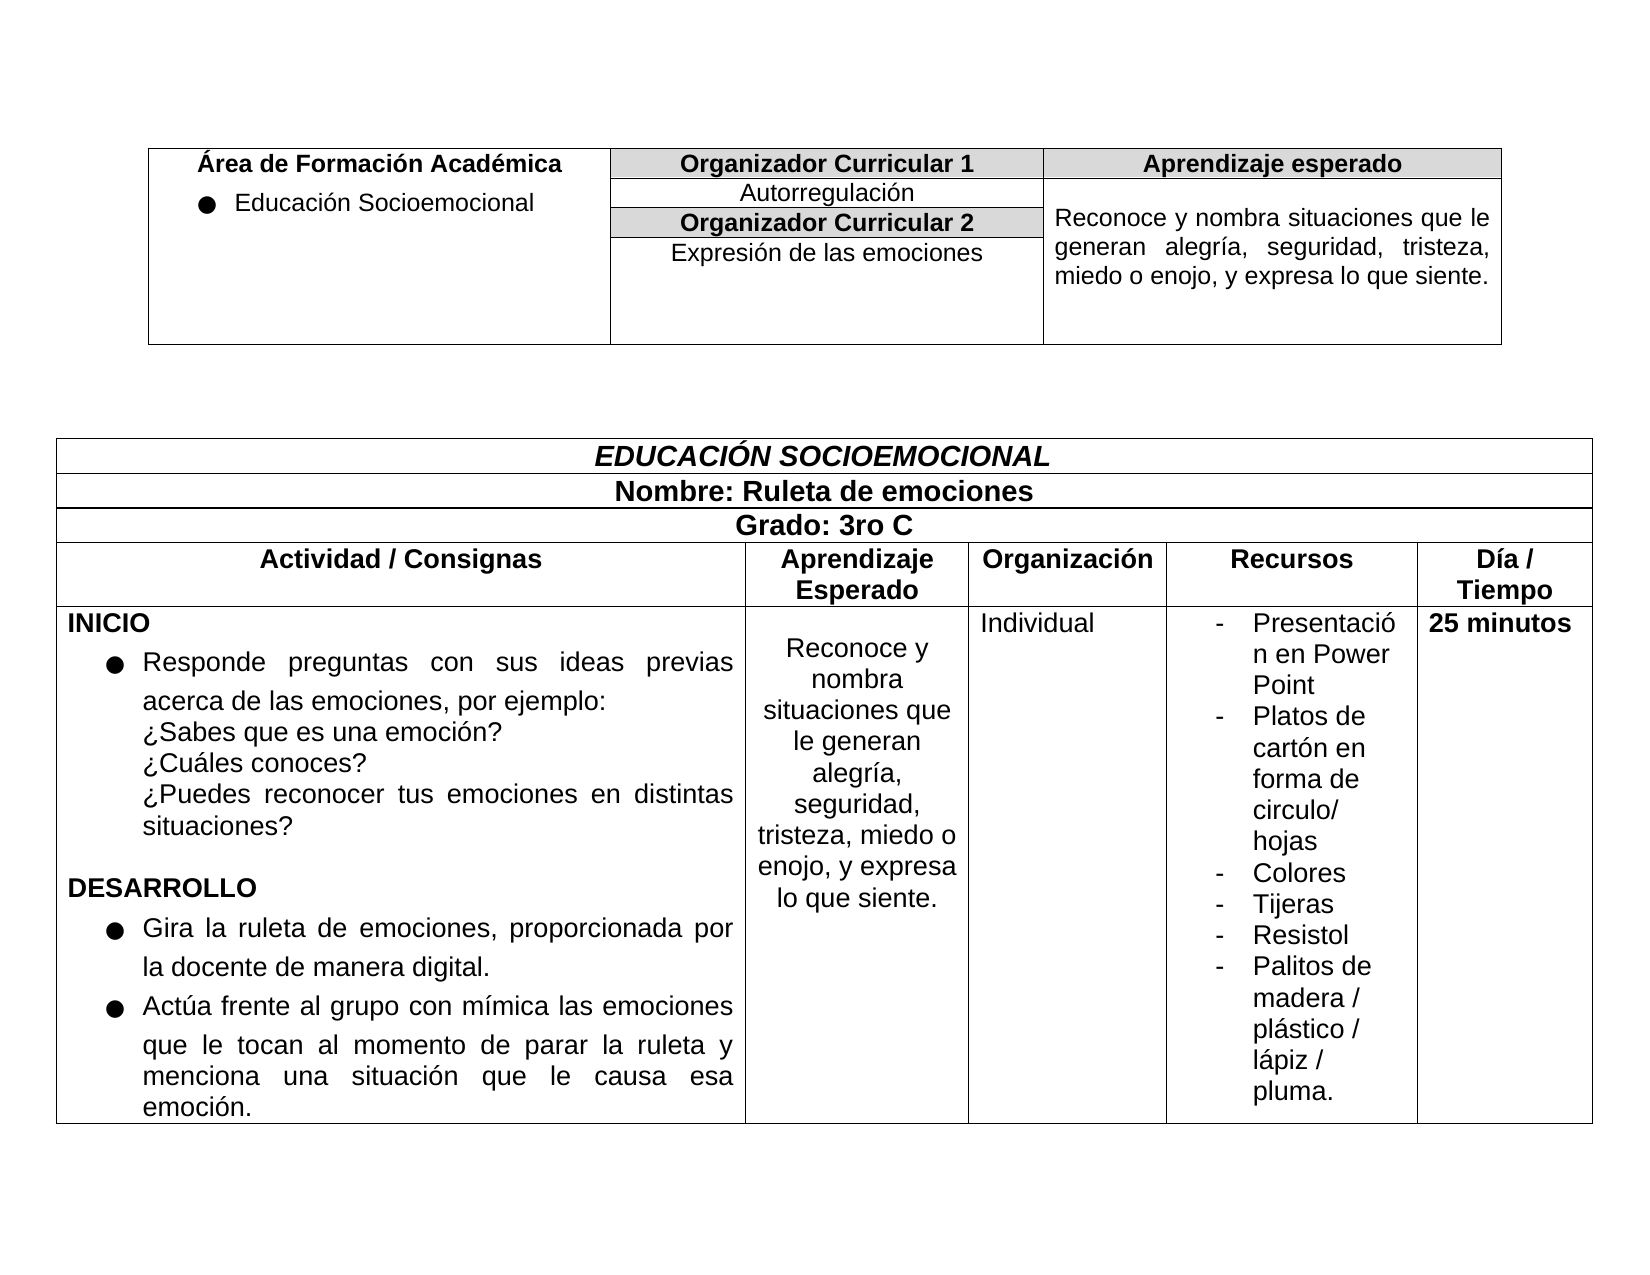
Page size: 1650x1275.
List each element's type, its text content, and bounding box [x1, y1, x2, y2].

table_cell 25 minutos [1418, 607, 1592, 1122]
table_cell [746, 607, 968, 1122]
table_cell Individual [969, 607, 1166, 1122]
table_cell Actividad / Consignas [57, 543, 745, 606]
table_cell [1167, 607, 1417, 1122]
table_cell Recursos [1167, 543, 1417, 606]
table_cell Organizador Curricular 2 [611, 208, 1043, 237]
table_cell Organización [969, 543, 1166, 606]
table_cell Expresión de las emociones [611, 238, 1043, 343]
table_cell Reconoce y nombra situaciones que le generan alegría, seguridad, tristeza, miedo o enojo, y expresa lo que siente. [1044, 179, 1501, 343]
table_header Organizador Curricular 1 [611, 149, 1043, 177]
table_header Aprendizaje esperado [1044, 149, 1501, 177]
table_cell Autorregulación [611, 179, 1043, 207]
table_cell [57, 607, 745, 1122]
table_header Área de Formación Académica Educación Socioemocional [149, 149, 610, 343]
table_cell Día / Tiempo [1418, 543, 1592, 606]
table_cell Aprendizaje Esperado [746, 543, 968, 606]
table_cell Grado: 3ro C [57, 509, 1592, 542]
table_header EDUCACIÓN SOCIOEMOCIONAL [57, 439, 1592, 473]
table_cell Nombre: Ruleta de emociones [57, 474, 1592, 507]
